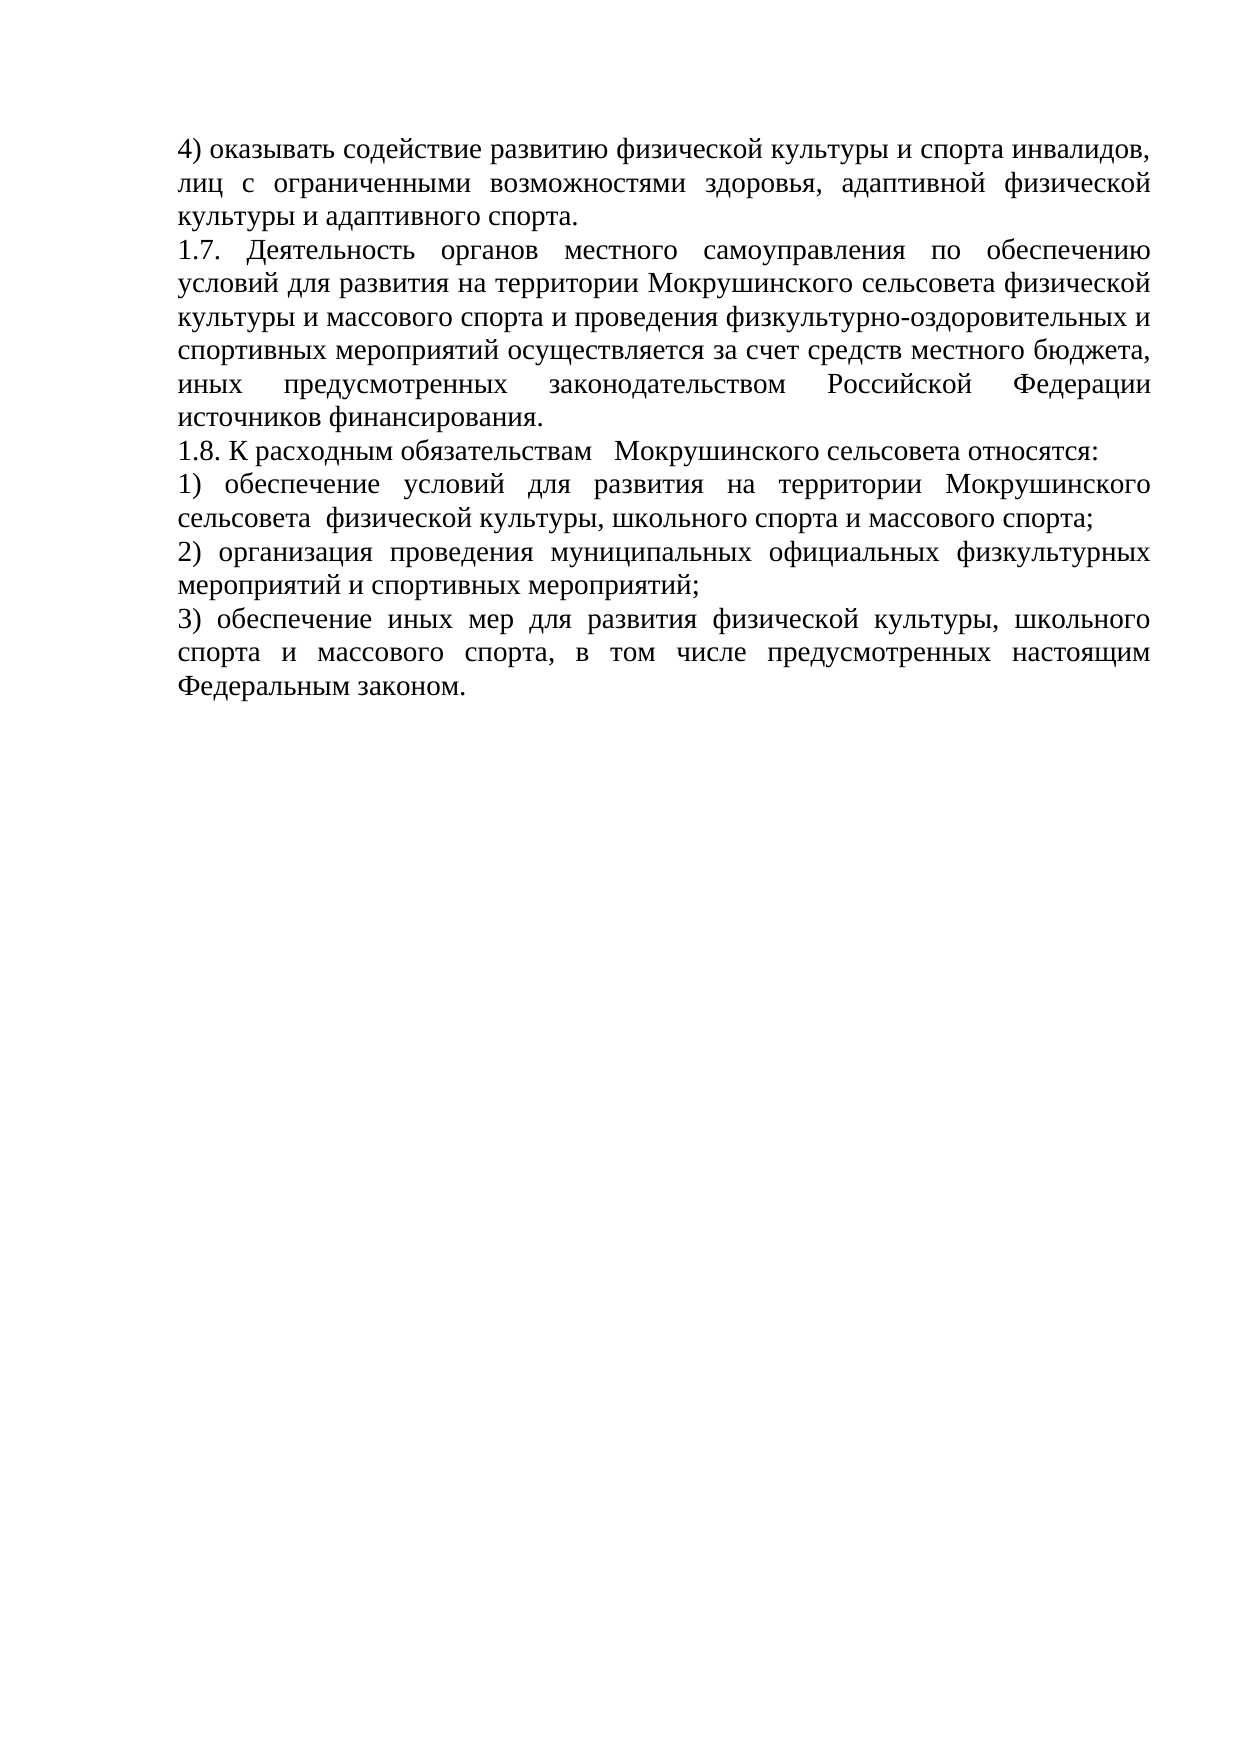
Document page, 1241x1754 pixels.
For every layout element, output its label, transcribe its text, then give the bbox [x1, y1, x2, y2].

text 1.8. К расходным обязательствам Мокрушинского сельсовета относятся: [177, 433, 1152, 467]
text 1.7. Деятельность органов местного самоуправления по обеспечению условий для развития на территории Мокрушинского сельсовета физической культуры и массового спорта и проведения физкультурно-оздоровительных и спортивных мероприятий осуществляется за счет средств местного бюджета, иных предусмотренных законодательством Российской Федерации источников финансирования. [177, 232, 1152, 433]
text 1) обеспечение условий для развития на территории Мокрушинского сельсовета физической культуры, школьного спорта и массового спорта; [177, 467, 1152, 534]
text 3) обеспечение иных мер для развития физической культуры, школьного спорта и массового спорта, в том числе предусмотренных настоящим Федеральным законом. [177, 601, 1152, 701]
text 4) оказывать содействие развитию физической культуры и спорта инвалидов, лиц с ограниченными возможностями здоровья, адаптивной физической культуры и адаптивного спорта. [177, 131, 1152, 232]
text 2) организация проведения муниципальных официальных физкультурных мероприятий и спортивных мероприятий; [177, 534, 1152, 601]
